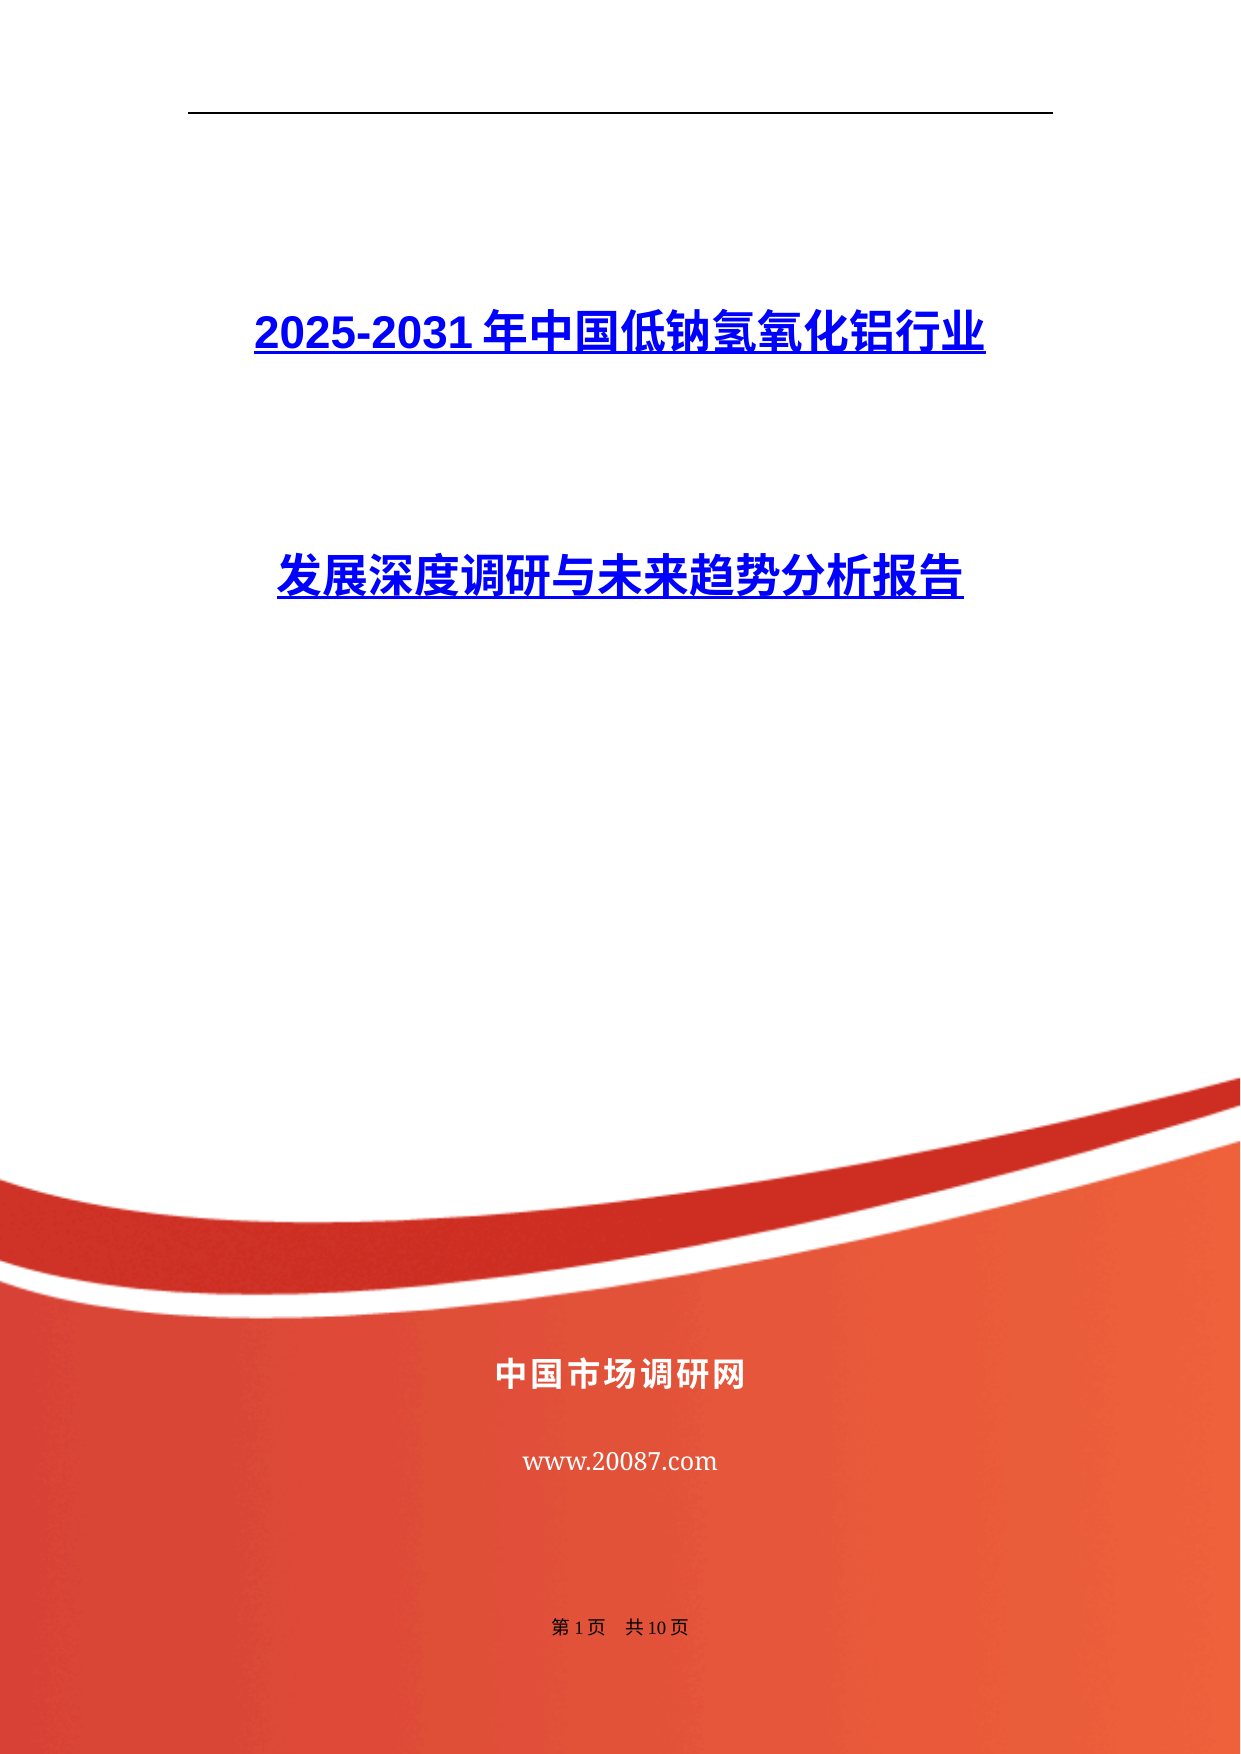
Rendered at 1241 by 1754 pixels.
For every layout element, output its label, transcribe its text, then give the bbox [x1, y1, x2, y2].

text www.20087.com [187, 1428, 1053, 1493]
picture [0, 1006, 1241, 1754]
subtitle 中国市场调研网 [187, 1339, 1053, 1404]
table_header 2025-2031年中国低钠氢氧化铝行业发展深度调研与未来趋势分析报告 [188, 207, 1053, 773]
